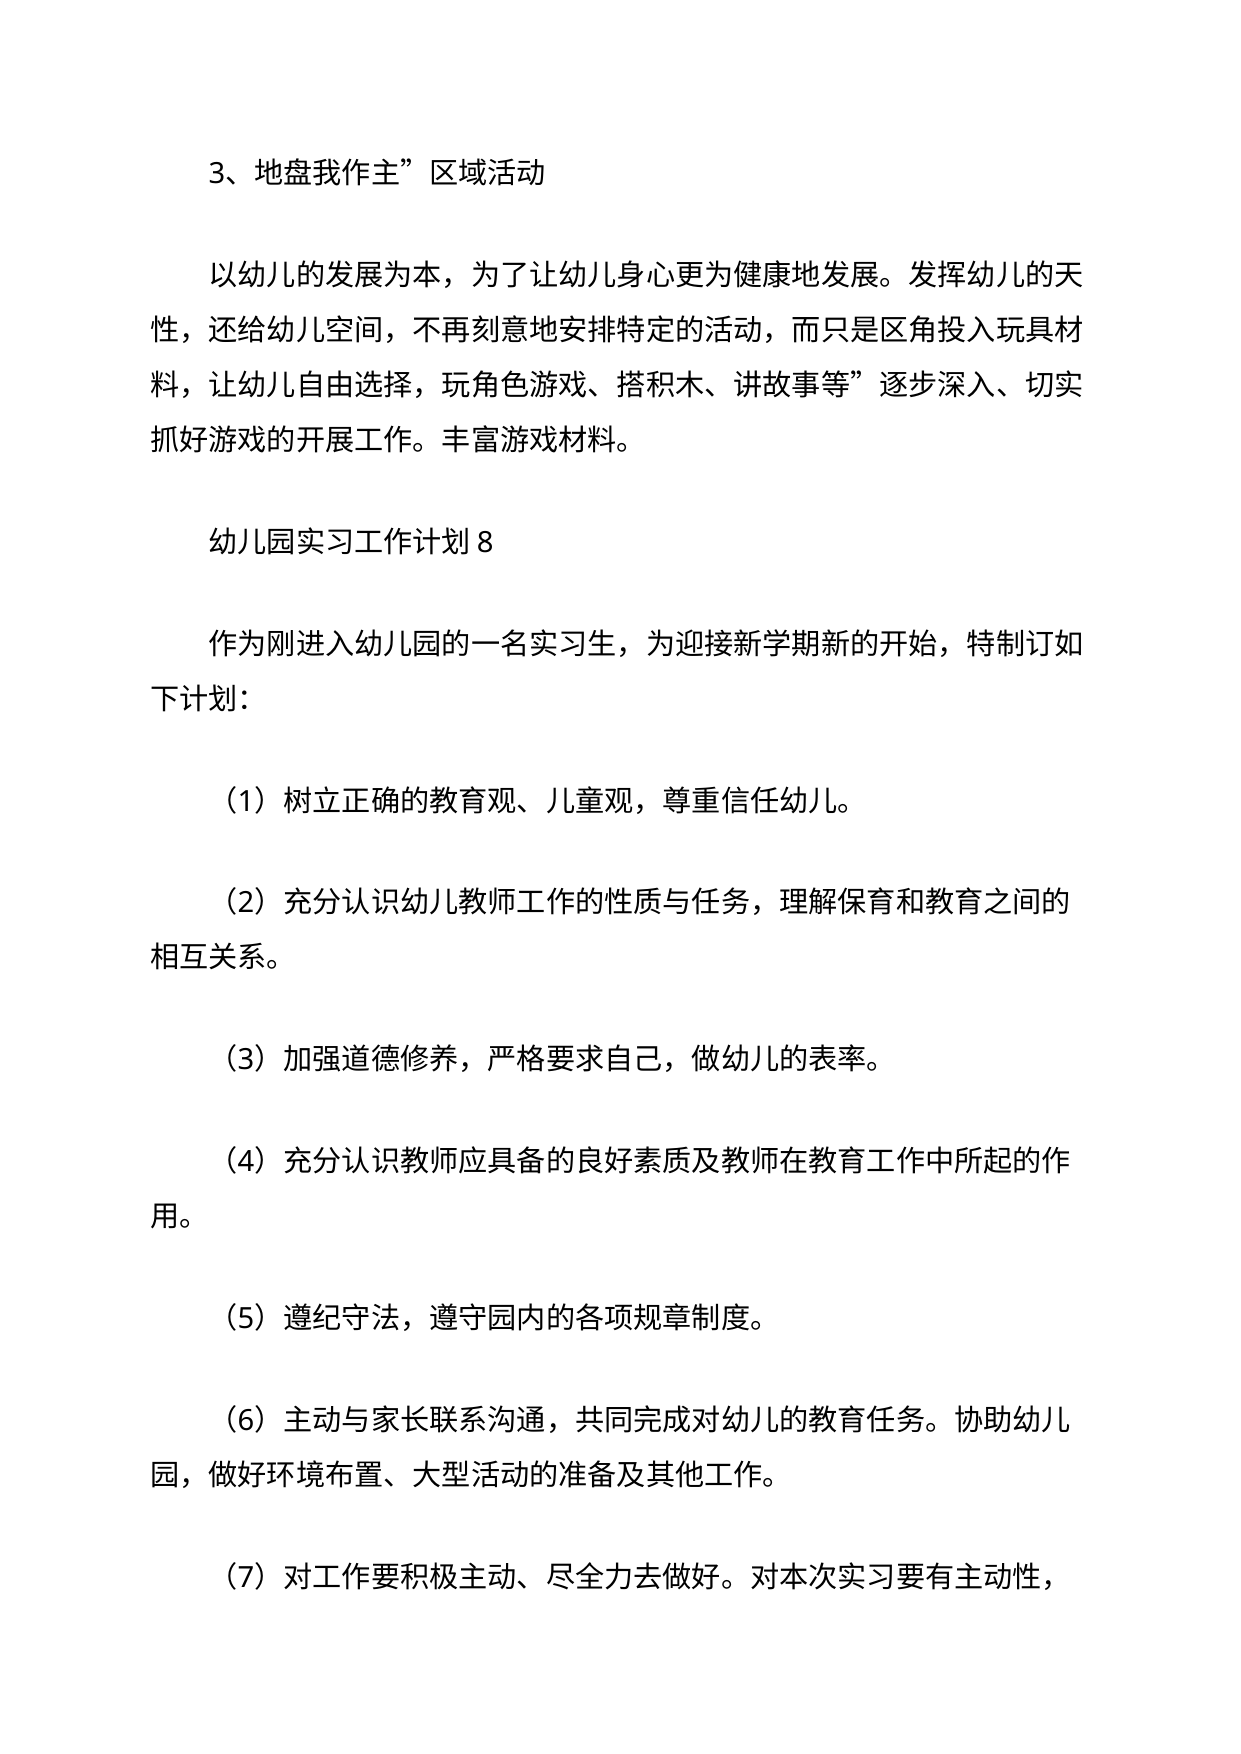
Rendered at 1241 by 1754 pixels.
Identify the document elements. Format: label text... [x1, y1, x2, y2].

text （3）加强道德修养，严格要求自己，做幼儿的表率。 [150, 1036, 1090, 1078]
text （6）主动与家长联系沟通，共同完成对幼儿的教育任务。协助幼儿园，做好环境布置、大型活动的准备及其他工作。 [150, 1397, 1090, 1494]
text 幼儿园实习工作计划8 [150, 518, 1090, 561]
text 以幼儿的发展为本，为了让幼儿身心更为健康地发展。发挥幼儿的天性，还给幼儿空间，不再刻意地安排特定的活动，而只是区角投入玩具材料，让幼儿自由选择，玩角色游戏、搭积木、讲故事等”逐步深入、切实抓好游戏的开展工作。丰富游戏材料。 [150, 252, 1090, 459]
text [150, 1553, 1090, 1596]
text 3、地盘我作主”区域活动 [150, 150, 1090, 192]
text （1）树立正确的教育观、儿童观，尊重信任幼儿。 [150, 777, 1090, 819]
text （2）充分认识幼儿教师工作的性质与任务，理解保育和教育之间的相互关系。 [150, 879, 1090, 976]
text 作为刚进入幼儿园的一名实习生，为迎接新学期新的开始，特制订如下计划： [150, 620, 1090, 718]
text （5）遵纪守法，遵守园内的各项规章制度。 [150, 1294, 1090, 1337]
text （4）充分认识教师应具备的良好素质及教师在教育工作中所起的作用。 [150, 1138, 1090, 1235]
